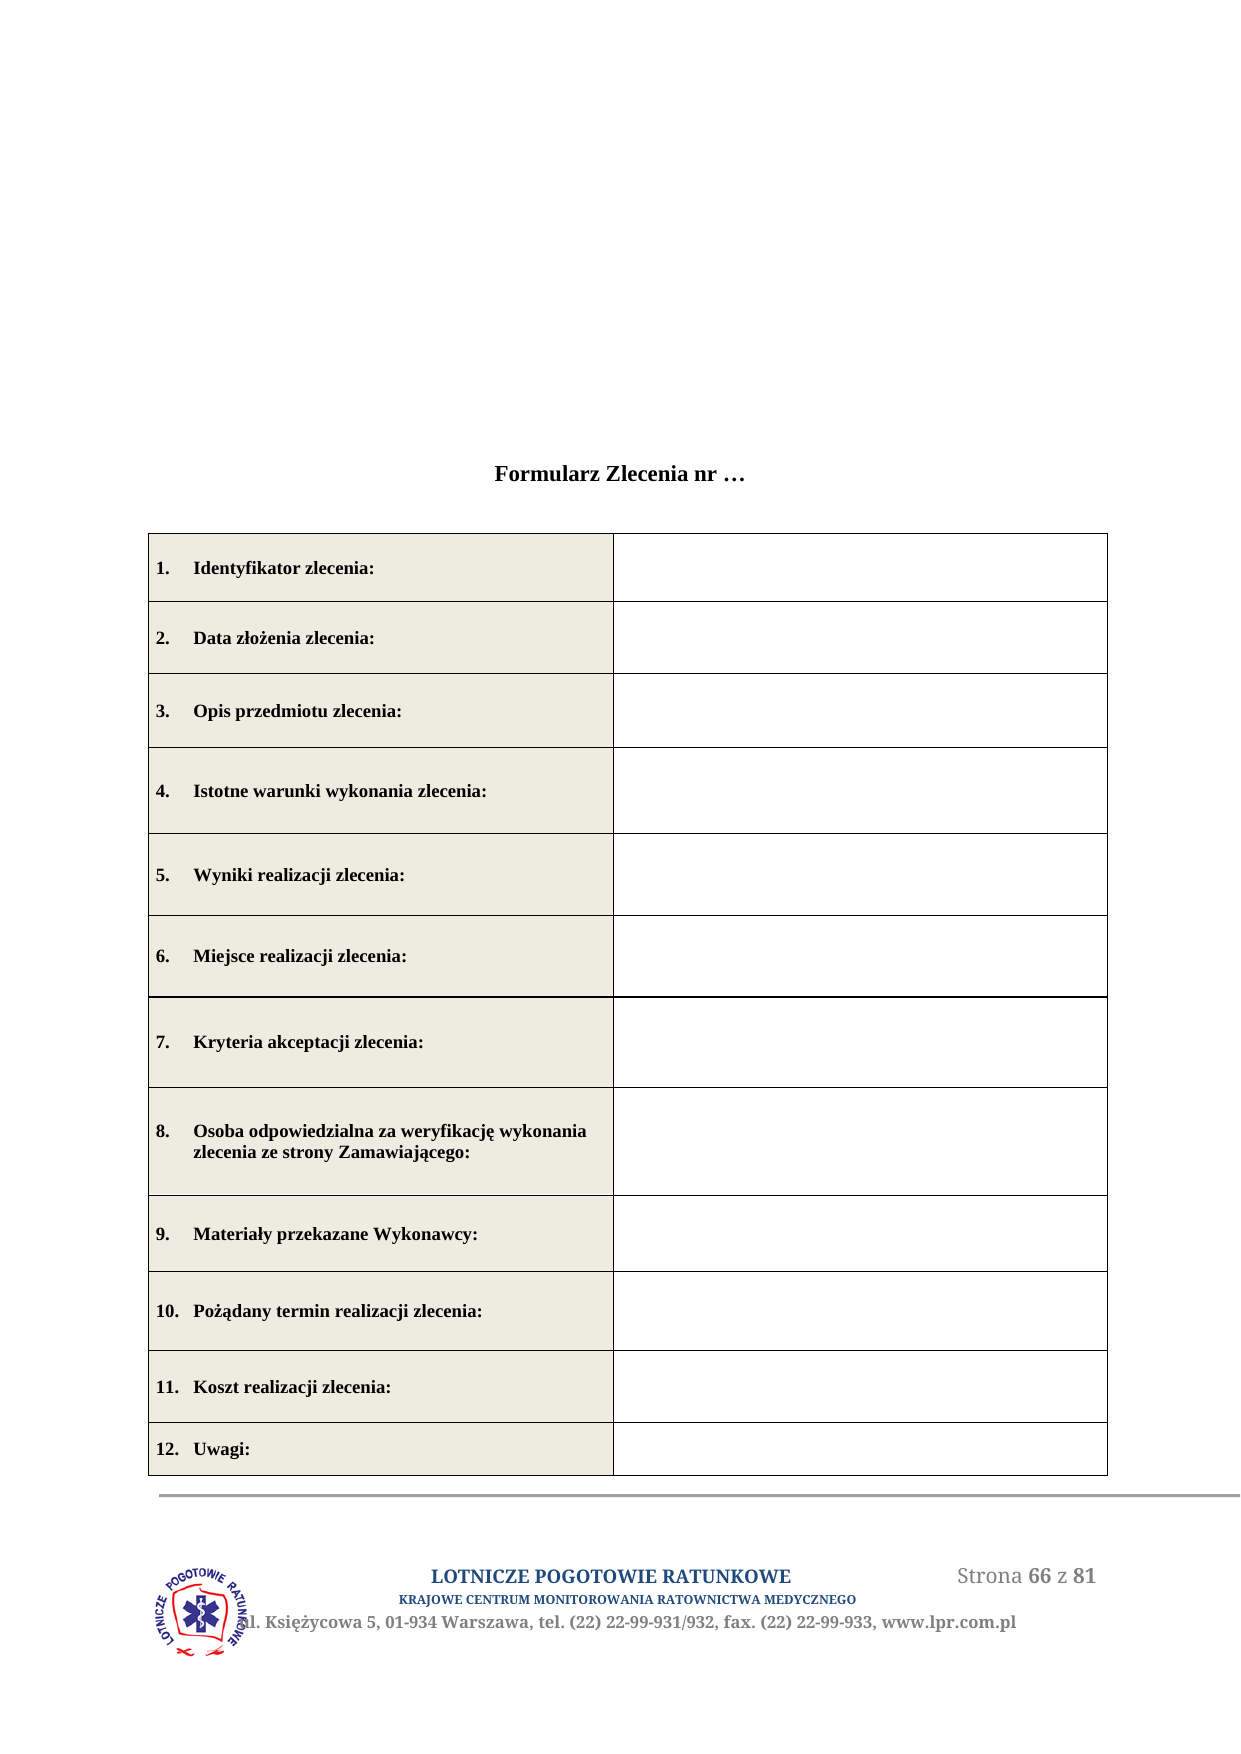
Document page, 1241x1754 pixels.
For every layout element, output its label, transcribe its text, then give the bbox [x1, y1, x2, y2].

table_cell [614, 998, 1107, 1087]
table_cell [614, 1196, 1107, 1271]
table_header [614, 534, 1107, 601]
table_cell [614, 1423, 1107, 1475]
table_cell Miejsce realizacji zlecenia: [149, 916, 613, 996]
table_cell Osoba odpowiedzialna za weryfikację wykonania zlecenia ze strony Zamawiającego: [149, 1088, 613, 1194]
table_header Identyfikator zlecenia: [149, 534, 613, 601]
table_cell Materiały przekazane Wykonawcy: [149, 1196, 613, 1271]
table_cell Uwagi: [149, 1423, 613, 1475]
table_cell [614, 602, 1107, 673]
table_cell [614, 1272, 1107, 1350]
table_cell Wyniki realizacji zlecenia: [149, 834, 613, 915]
table_cell Data złożenia zlecenia: [149, 602, 613, 673]
table_cell [614, 748, 1107, 833]
table_cell [614, 916, 1107, 996]
table_cell Opis przedmiotu zlecenia: [149, 674, 613, 747]
table_cell [614, 674, 1107, 747]
table_cell [614, 1088, 1107, 1194]
table_cell [614, 1351, 1107, 1422]
text Formularz Zlecenia nr … [148, 460, 1092, 486]
table_cell [614, 834, 1107, 915]
table_cell Kryteria akceptacji zlecenia: [149, 998, 613, 1087]
table_cell Pożądany termin realizacji zlecenia: [149, 1272, 613, 1350]
table_cell Koszt realizacji zlecenia: [149, 1351, 613, 1422]
table_cell Istotne warunki wykonania zlecenia: [149, 748, 613, 833]
